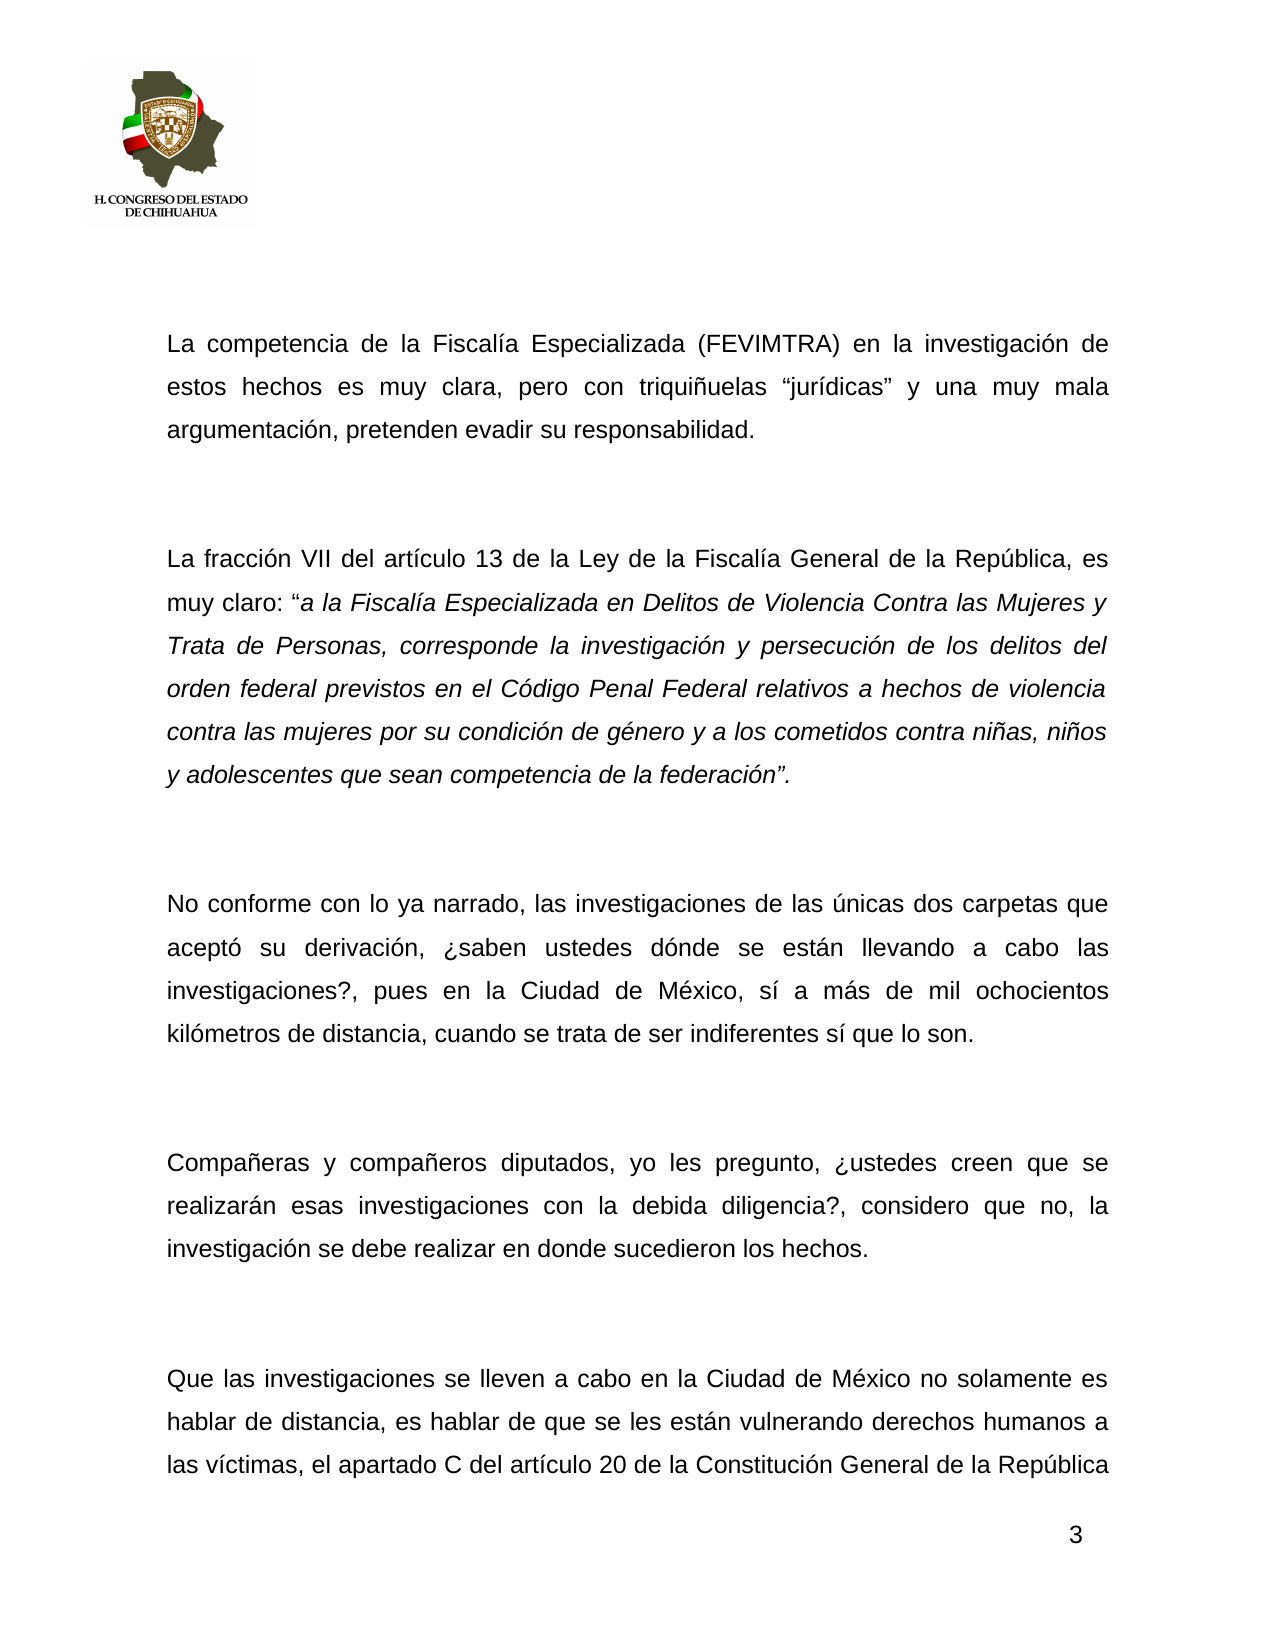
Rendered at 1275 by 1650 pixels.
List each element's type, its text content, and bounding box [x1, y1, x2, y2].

text La fracción VII del artículo 13 de la Ley de la Fiscalía General de la República, es muy claro: “a la Fiscalía Especializada en Delitos de Violencia Contra las Mujeres y Trata de Personas, corresponde la investigación y persecución de los delitos del orden federal previstos en el Código Penal Federal relativos a hechos de violencia contra las mujeres por su condición de género y a los cometidos contra niñas, niños y adolescentes que sean competencia de la federación”. [167, 544, 1110, 789]
text Compañeras y compañeros diputados, yo les pregunto, ¿ustedes creen que se realizarán esas investigaciones con la debida diligencia?, considero que no, la investigación se debe realizar en donde sucedieron los hechos. [167, 1148, 1110, 1263]
picture [84, 61, 258, 229]
text No conforme con lo ya narrado, las investigaciones de las únicas dos carpetas que aceptó su derivación, ¿saben ustedes dónde se están llevando a cabo las investigaciones?, pues en la Ciudad de México, sí a más de mil ochocientos kilómetros de distancia, cuando se trata de ser indiferentes sí que lo son. [167, 889, 1110, 1047]
text La competencia de la Fiscalía Especializada (FEVIMTRA) en la investigación de estos hechos es muy clara, pero con triquiñuelas “jurídicas” y una muy mala argumentación, pretenden evadir su responsabilidad. [167, 329, 1110, 444]
